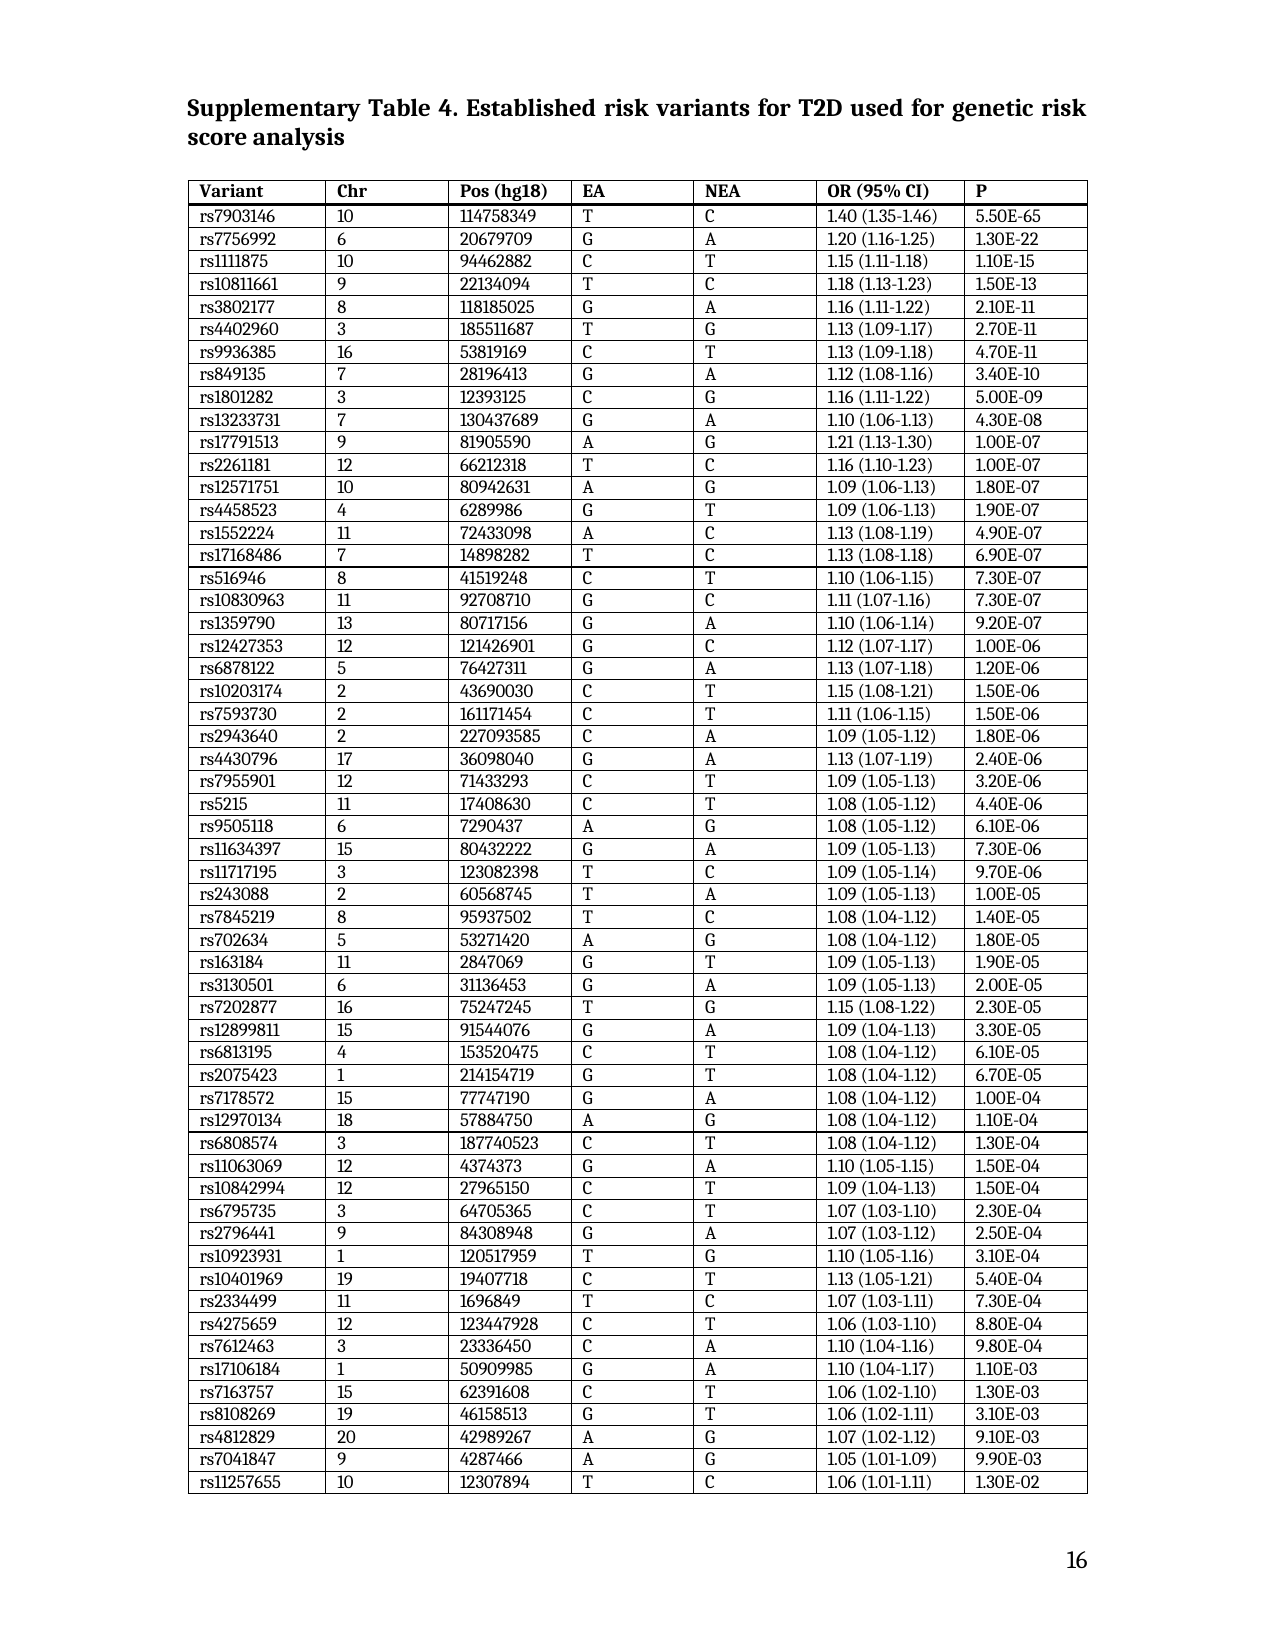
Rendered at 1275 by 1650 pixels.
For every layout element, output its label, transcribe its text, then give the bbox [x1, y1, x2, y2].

table_cell G [572, 748, 693, 770]
table_cell 2.30E-04 [965, 1200, 1087, 1222]
table_cell rs3802177 [189, 296, 325, 318]
table_cell A [694, 1087, 816, 1109]
table_cell rs12427353 [189, 635, 325, 657]
table_cell T [572, 861, 693, 883]
table_cell 1.11 (1.06-1.15) [817, 703, 964, 724]
table_cell 1.05 (1.01-1.09) [817, 1449, 964, 1471]
table_cell 2 [326, 703, 448, 724]
table_cell 3.40E-10 [965, 364, 1087, 386]
table_cell rs11257655 [189, 1472, 325, 1493]
table_cell C [694, 590, 816, 612]
table_cell 120517959 [449, 1246, 571, 1267]
table_cell 1.16 (1.11-1.22) [817, 387, 964, 408]
table_cell 7.30E-06 [965, 839, 1087, 860]
table_cell A [572, 477, 693, 498]
table_cell 7 [326, 545, 448, 566]
table_cell T [572, 906, 693, 928]
table_cell rs4275659 [189, 1313, 325, 1335]
table_cell 12307894 [449, 1472, 571, 1493]
table_cell 1.21 (1.13-1.30) [817, 432, 964, 453]
table_cell T [694, 1133, 816, 1154]
table_cell 1.15 (1.08-1.21) [817, 680, 964, 702]
table_cell 1.13 (1.09-1.17) [817, 319, 964, 340]
table_cell 36098040 [449, 748, 571, 770]
table_cell 187740523 [449, 1133, 571, 1154]
table_cell 80942631 [449, 477, 571, 498]
table_cell G [694, 929, 816, 951]
table_cell T [694, 341, 816, 363]
table_cell 18 [326, 1110, 448, 1131]
table_cell 1.06 (1.03-1.10) [817, 1313, 964, 1335]
table_cell 6 [326, 228, 448, 250]
table_cell 5.00E-09 [965, 387, 1087, 408]
table_cell rs702634 [189, 929, 325, 951]
table_header Variant [189, 181, 325, 203]
table_cell rs2261181 [189, 454, 325, 476]
table_cell A [694, 409, 816, 431]
table_cell 1 [326, 1359, 448, 1380]
table_cell C [694, 545, 816, 566]
table_cell 84308948 [449, 1223, 571, 1244]
table_cell 9.20E-07 [965, 613, 1087, 634]
table_cell A [694, 726, 816, 747]
table_cell rs9505118 [189, 816, 325, 838]
table_cell 153520475 [449, 1042, 571, 1064]
table_cell G [694, 1246, 816, 1267]
table_cell C [694, 1472, 816, 1493]
table_cell rs9936385 [189, 341, 325, 363]
table_cell 11 [326, 794, 448, 815]
table_cell 1.30E-22 [965, 228, 1087, 250]
table_cell 20679709 [449, 228, 571, 250]
table_cell 31136453 [449, 974, 571, 996]
table_cell T [572, 884, 693, 905]
table_cell 10 [326, 1472, 448, 1493]
table_cell 11 [326, 590, 448, 612]
table_cell C [572, 387, 693, 408]
table_cell rs3130501 [189, 974, 325, 996]
table_cell 1.50E-13 [965, 274, 1087, 295]
table_cell G [572, 500, 693, 521]
table_cell rs12571751 [189, 477, 325, 498]
table_cell 2 [326, 884, 448, 905]
table_cell T [694, 251, 816, 272]
table_cell 4 [326, 1042, 448, 1064]
table_cell C [572, 726, 693, 747]
table_cell 77747190 [449, 1087, 571, 1109]
table_cell rs2075423 [189, 1065, 325, 1086]
table_cell rs7612463 [189, 1336, 325, 1357]
table_cell T [694, 1404, 816, 1425]
table_cell 1.30E-03 [965, 1381, 1087, 1403]
table_cell 17408630 [449, 794, 571, 815]
table_cell 1.09 (1.05-1.13) [817, 952, 964, 973]
table_cell G [572, 635, 693, 657]
table_cell 80717156 [449, 613, 571, 634]
table_cell C [572, 1200, 693, 1222]
table_cell 41519248 [449, 568, 571, 589]
table_cell G [694, 1449, 816, 1471]
table_cell rs4458523 [189, 500, 325, 521]
table_cell 1.08 (1.04-1.12) [817, 929, 964, 951]
table_cell 12 [326, 1178, 448, 1199]
table_cell 9.70E-06 [965, 861, 1087, 883]
table_cell C [572, 703, 693, 724]
table_cell 1.16 (1.10-1.23) [817, 454, 964, 476]
table_cell 7.30E-07 [965, 568, 1087, 589]
table_cell 121426901 [449, 635, 571, 657]
table_cell G [572, 952, 693, 973]
table_cell 8.80E-04 [965, 1313, 1087, 1335]
table_cell 11 [326, 522, 448, 544]
table_cell 91544076 [449, 1020, 571, 1041]
table_cell rs7903146 [189, 206, 325, 227]
table_cell rs8108269 [189, 1404, 325, 1425]
table_cell G [694, 816, 816, 838]
table_cell 1.07 (1.03-1.10) [817, 1200, 964, 1222]
table_cell 4 [326, 500, 448, 521]
table_cell 1.50E-04 [965, 1155, 1087, 1177]
table_cell rs11634397 [189, 839, 325, 860]
table_cell A [694, 613, 816, 634]
table_cell C [694, 274, 816, 295]
table_cell 1.08 (1.04-1.12) [817, 1133, 964, 1154]
table_cell T [572, 274, 693, 295]
table_cell 1.10E-03 [965, 1359, 1087, 1380]
table_header Pos (hg18) [449, 181, 571, 203]
table_cell T [694, 1268, 816, 1290]
table_cell 1.08 (1.04-1.12) [817, 906, 964, 928]
table_cell C [694, 635, 816, 657]
table_cell 66212318 [449, 454, 571, 476]
table_cell 1696849 [449, 1291, 571, 1312]
table_cell G [694, 997, 816, 1018]
table_cell 16 [326, 997, 448, 1018]
table_header NEA [694, 181, 816, 203]
table_cell rs243088 [189, 884, 325, 905]
table_cell C [694, 906, 816, 928]
table_cell 11 [326, 1291, 448, 1312]
table_cell rs1359790 [189, 613, 325, 634]
table_cell rs163184 [189, 952, 325, 973]
table_cell A [572, 1110, 693, 1131]
table_cell C [572, 771, 693, 792]
table_cell C [572, 1133, 693, 1154]
table_cell 1.09 (1.04-1.13) [817, 1178, 964, 1199]
table_cell 17 [326, 748, 448, 770]
table_cell 1.16 (1.11-1.22) [817, 296, 964, 318]
table_cell G [572, 1065, 693, 1086]
table_cell rs10203174 [189, 680, 325, 702]
table_cell 7290437 [449, 816, 571, 838]
table_cell rs10842994 [189, 1178, 325, 1199]
table_cell 12 [326, 771, 448, 792]
table_cell T [572, 1472, 693, 1493]
table_cell C [572, 794, 693, 815]
table_cell 3 [326, 1133, 448, 1154]
table_cell C [572, 1268, 693, 1290]
table_cell 161171454 [449, 703, 571, 724]
table_cell A [694, 1155, 816, 1177]
table_cell 2.70E-11 [965, 319, 1087, 340]
table_cell 1.08 (1.04-1.12) [817, 1087, 964, 1109]
table_cell 9 [326, 1449, 448, 1471]
table_cell rs17168486 [189, 545, 325, 566]
table_cell G [694, 319, 816, 340]
table_cell 9 [326, 274, 448, 295]
table_cell G [572, 1223, 693, 1244]
table_cell A [572, 1449, 693, 1471]
table_cell C [572, 1381, 693, 1403]
table_cell 10 [326, 251, 448, 272]
table_cell A [572, 432, 693, 453]
table_cell rs516946 [189, 568, 325, 589]
table_cell A [694, 1336, 816, 1357]
table_cell 1.20E-06 [965, 658, 1087, 679]
table_cell rs7178572 [189, 1087, 325, 1109]
table_cell 27965150 [449, 1178, 571, 1199]
table_cell 3 [326, 1200, 448, 1222]
table_cell 1.10E-04 [965, 1110, 1087, 1131]
table_cell 4.30E-08 [965, 409, 1087, 431]
table_cell 4.40E-06 [965, 794, 1087, 815]
table_cell 16 [326, 341, 448, 363]
table_cell 1.20 (1.16-1.25) [817, 228, 964, 250]
table_cell 1.50E-04 [965, 1178, 1087, 1199]
table_cell 1.12 (1.08-1.16) [817, 364, 964, 386]
table_cell 3 [326, 1336, 448, 1357]
table_cell A [694, 228, 816, 250]
table_cell C [572, 1042, 693, 1064]
table_cell 1.06 (1.02-1.10) [817, 1381, 964, 1403]
table_cell rs6808574 [189, 1133, 325, 1154]
table_cell 9.90E-03 [965, 1449, 1087, 1471]
table_cell rs2943640 [189, 726, 325, 747]
table_cell A [694, 974, 816, 996]
table_cell T [694, 703, 816, 724]
table_cell C [572, 341, 693, 363]
table_header OR (95% CI) [817, 181, 964, 203]
table_cell 19 [326, 1404, 448, 1425]
table_cell rs2796441 [189, 1223, 325, 1244]
table_cell 94462882 [449, 251, 571, 272]
table_cell 1.10 (1.06-1.14) [817, 613, 964, 634]
table_cell 23336450 [449, 1336, 571, 1357]
table_cell rs7955901 [189, 771, 325, 792]
table_cell 2.00E-05 [965, 974, 1087, 996]
table_cell 2 [326, 726, 448, 747]
table_cell 1.30E-02 [965, 1472, 1087, 1493]
table_cell 15 [326, 1020, 448, 1041]
table_cell A [694, 1020, 816, 1041]
table_cell 1.30E-04 [965, 1133, 1087, 1154]
table_cell A [572, 522, 693, 544]
table_cell 76427311 [449, 658, 571, 679]
table_cell rs2334499 [189, 1291, 325, 1312]
table_cell 1.09 (1.05-1.13) [817, 884, 964, 905]
table_cell rs7041847 [189, 1449, 325, 1471]
table_cell 1.09 (1.05-1.13) [817, 974, 964, 996]
table_cell T [694, 680, 816, 702]
table_cell 62391608 [449, 1381, 571, 1403]
table_cell T [572, 454, 693, 476]
table_cell T [694, 1200, 816, 1222]
table_cell 1.80E-05 [965, 929, 1087, 951]
table_cell T [694, 568, 816, 589]
table_cell A [694, 364, 816, 386]
table_cell G [572, 1020, 693, 1041]
table_cell 6.10E-05 [965, 1042, 1087, 1064]
table_cell G [572, 658, 693, 679]
table_cell 14898282 [449, 545, 571, 566]
table_cell 72433098 [449, 522, 571, 544]
table_cell 12 [326, 635, 448, 657]
table_cell 1.13 (1.08-1.19) [817, 522, 964, 544]
table_cell rs11063069 [189, 1155, 325, 1177]
table_cell 1.00E-07 [965, 432, 1087, 453]
table_cell 1.09 (1.06-1.13) [817, 477, 964, 498]
table_cell rs7593730 [189, 703, 325, 724]
table_cell 2 [326, 680, 448, 702]
table_cell 15 [326, 1381, 448, 1403]
table_cell 6 [326, 974, 448, 996]
table_cell 1.90E-05 [965, 952, 1087, 973]
table_cell 6289986 [449, 500, 571, 521]
table_cell 1.90E-07 [965, 500, 1087, 521]
table_cell C [572, 1178, 693, 1199]
table_cell 1.09 (1.05-1.13) [817, 771, 964, 792]
table_cell G [694, 387, 816, 408]
table_cell 3.20E-06 [965, 771, 1087, 792]
table_cell 4.70E-11 [965, 341, 1087, 363]
table_cell 4374373 [449, 1155, 571, 1177]
table_cell rs4402960 [189, 319, 325, 340]
table_cell rs10830963 [189, 590, 325, 612]
table_cell 64705365 [449, 1200, 571, 1222]
table_header P [965, 181, 1087, 203]
table_cell 1.06 (1.01-1.11) [817, 1472, 964, 1493]
table_cell rs6813195 [189, 1042, 325, 1064]
table_cell 6.10E-06 [965, 816, 1087, 838]
table_cell C [694, 206, 816, 227]
table_cell T [694, 500, 816, 521]
table_cell 3.10E-04 [965, 1246, 1087, 1267]
table_cell rs17106184 [189, 1359, 325, 1380]
table_cell 5 [326, 658, 448, 679]
table_cell rs7845219 [189, 906, 325, 928]
table_cell C [572, 1336, 693, 1357]
table_cell rs12970134 [189, 1110, 325, 1131]
table_cell 53819169 [449, 341, 571, 363]
table_cell 81905590 [449, 432, 571, 453]
table_cell 50909985 [449, 1359, 571, 1380]
table_cell G [572, 1087, 693, 1109]
table_cell 1.10E-15 [965, 251, 1087, 272]
table_cell 19407718 [449, 1268, 571, 1290]
table_cell 9.80E-04 [965, 1336, 1087, 1357]
table_cell 1.40 (1.35-1.46) [817, 206, 964, 227]
table_cell T [572, 1291, 693, 1312]
table_cell 1.10 (1.05-1.15) [817, 1155, 964, 1177]
table_cell 71433293 [449, 771, 571, 792]
table_cell G [572, 974, 693, 996]
table_cell 8 [326, 296, 448, 318]
table_cell T [694, 1178, 816, 1199]
table_cell T [572, 1246, 693, 1267]
table_cell 1.06 (1.02-1.11) [817, 1404, 964, 1425]
table_cell 10 [326, 477, 448, 498]
table_cell 57884750 [449, 1110, 571, 1131]
table_cell C [572, 251, 693, 272]
table_cell 3 [326, 319, 448, 340]
table_cell A [694, 296, 816, 318]
table_cell 13 [326, 613, 448, 634]
table_cell T [572, 319, 693, 340]
table_cell 1 [326, 1246, 448, 1267]
table_cell 9 [326, 1223, 448, 1244]
table_cell 15 [326, 839, 448, 860]
table_cell 1.18 (1.13-1.23) [817, 274, 964, 295]
table_cell C [694, 1291, 816, 1312]
table_cell T [694, 794, 816, 815]
table_cell 227093585 [449, 726, 571, 747]
table_cell A [572, 1426, 693, 1448]
table_cell G [572, 1404, 693, 1425]
table_cell 1.09 (1.04-1.13) [817, 1020, 964, 1041]
table_cell 1.13 (1.07-1.19) [817, 748, 964, 770]
table_cell G [572, 613, 693, 634]
table_cell 92708710 [449, 590, 571, 612]
table_cell 1.13 (1.05-1.21) [817, 1268, 964, 1290]
table_cell 1.12 (1.07-1.17) [817, 635, 964, 657]
table_cell 11 [326, 952, 448, 973]
table_cell 1.00E-06 [965, 635, 1087, 657]
table_cell 185511687 [449, 319, 571, 340]
table_cell 6 [326, 816, 448, 838]
table_cell rs5215 [189, 794, 325, 815]
table_cell 1.10 (1.06-1.15) [817, 568, 964, 589]
table_cell G [694, 1426, 816, 1448]
table_cell 1.80E-06 [965, 726, 1087, 747]
table_cell 3.10E-03 [965, 1404, 1087, 1425]
table_cell 6.90E-07 [965, 545, 1087, 566]
table_cell C [694, 522, 816, 544]
table_cell 1.08 (1.04-1.12) [817, 1042, 964, 1064]
table_cell 9.10E-03 [965, 1426, 1087, 1448]
table_cell T [694, 1065, 816, 1086]
table_cell 5.50E-65 [965, 206, 1087, 227]
table_cell 10 [326, 206, 448, 227]
table_cell A [694, 658, 816, 679]
table_cell T [694, 1042, 816, 1064]
table_cell 1.13 (1.08-1.18) [817, 545, 964, 566]
table_cell 12 [326, 1155, 448, 1177]
table_cell G [572, 409, 693, 431]
table_cell 1.80E-07 [965, 477, 1087, 498]
table_cell 1.11 (1.07-1.16) [817, 590, 964, 612]
table_cell A [694, 1223, 816, 1244]
table_cell 9 [326, 432, 448, 453]
table_cell C [572, 568, 693, 589]
table_cell 1.09 (1.05-1.14) [817, 861, 964, 883]
table_cell G [572, 364, 693, 386]
table_cell A [694, 1359, 816, 1380]
table_cell 3 [326, 861, 448, 883]
table_cell 3.30E-05 [965, 1020, 1087, 1041]
table_cell 123082398 [449, 861, 571, 883]
table_cell 95937502 [449, 906, 571, 928]
table_cell 1.00E-05 [965, 884, 1087, 905]
table_cell T [572, 997, 693, 1018]
table_cell 80432222 [449, 839, 571, 860]
table_cell 1.10 (1.04-1.16) [817, 1336, 964, 1357]
table_cell 1.50E-06 [965, 680, 1087, 702]
table_cell 6.70E-05 [965, 1065, 1087, 1086]
table_cell 1.10 (1.06-1.13) [817, 409, 964, 431]
table_cell 1.08 (1.04-1.12) [817, 1065, 964, 1086]
table_cell rs4430796 [189, 748, 325, 770]
table_cell A [694, 884, 816, 905]
table_cell 1.40E-05 [965, 906, 1087, 928]
table_cell A [572, 929, 693, 951]
table_cell rs7756992 [189, 228, 325, 250]
table_cell 1.09 (1.06-1.13) [817, 500, 964, 521]
table_cell T [572, 206, 693, 227]
table_cell G [572, 1155, 693, 1177]
table_cell A [572, 816, 693, 838]
table_cell 123447928 [449, 1313, 571, 1335]
table_cell 7 [326, 364, 448, 386]
table_cell 46158513 [449, 1404, 571, 1425]
table_cell 7 [326, 409, 448, 431]
table_cell 1.07 (1.03-1.11) [817, 1291, 964, 1312]
table_cell 5.40E-04 [965, 1268, 1087, 1290]
table_cell 1.15 (1.11-1.18) [817, 251, 964, 272]
table_cell G [572, 590, 693, 612]
table_cell G [572, 296, 693, 318]
table_cell 1.15 (1.08-1.22) [817, 997, 964, 1018]
table_cell rs17791513 [189, 432, 325, 453]
table_cell rs10401969 [189, 1268, 325, 1290]
table_cell T [694, 952, 816, 973]
table_cell 130437689 [449, 409, 571, 431]
table_cell 5 [326, 929, 448, 951]
table_cell 1.10 (1.04-1.17) [817, 1359, 964, 1380]
table_cell 8 [326, 568, 448, 589]
table_cell 12 [326, 454, 448, 476]
table_cell A [694, 748, 816, 770]
table_cell 7.30E-04 [965, 1291, 1087, 1312]
table_cell 53271420 [449, 929, 571, 951]
table_cell rs6795735 [189, 1200, 325, 1222]
table_cell 28196413 [449, 364, 571, 386]
table_cell C [694, 454, 816, 476]
table_cell rs849135 [189, 364, 325, 386]
table_cell 60568745 [449, 884, 571, 905]
table_cell 4.90E-07 [965, 522, 1087, 544]
table_cell rs13233731 [189, 409, 325, 431]
table_cell T [572, 545, 693, 566]
table_cell 1.00E-07 [965, 454, 1087, 476]
table_cell 12 [326, 1313, 448, 1335]
table_cell 2.50E-04 [965, 1223, 1087, 1244]
table_cell 1.08 (1.04-1.12) [817, 1110, 964, 1131]
table_cell A [694, 839, 816, 860]
table_cell 1.07 (1.03-1.12) [817, 1223, 964, 1244]
table_cell rs10923931 [189, 1246, 325, 1267]
table_cell 15 [326, 1087, 448, 1109]
table_cell 1.09 (1.05-1.13) [817, 839, 964, 860]
table_cell 1 [326, 1065, 448, 1086]
table_cell 2.40E-06 [965, 748, 1087, 770]
table_cell rs12899811 [189, 1020, 325, 1041]
table_cell 2.30E-05 [965, 997, 1087, 1018]
table_cell 42989267 [449, 1426, 571, 1448]
table_cell rs4812829 [189, 1426, 325, 1448]
table_cell 1.50E-06 [965, 703, 1087, 724]
table_cell rs11717195 [189, 861, 325, 883]
table_cell T [694, 1381, 816, 1403]
table_cell T [694, 771, 816, 792]
table_cell 75247245 [449, 997, 571, 1018]
table_cell rs7202877 [189, 997, 325, 1018]
table_cell 1.07 (1.02-1.12) [817, 1426, 964, 1448]
table_cell 1.08 (1.05-1.12) [817, 816, 964, 838]
table_cell 43690030 [449, 680, 571, 702]
table_cell 8 [326, 906, 448, 928]
table_cell G [572, 839, 693, 860]
table_cell 2847069 [449, 952, 571, 973]
table_cell 114758349 [449, 206, 571, 227]
table_cell G [694, 432, 816, 453]
table_cell rs1801282 [189, 387, 325, 408]
table_cell 12393125 [449, 387, 571, 408]
table_cell G [572, 1359, 693, 1380]
table_cell 20 [326, 1426, 448, 1448]
table_cell G [572, 228, 693, 250]
table_cell T [694, 1313, 816, 1335]
table_cell C [572, 680, 693, 702]
table_cell 214154719 [449, 1065, 571, 1086]
table_cell 2.10E-11 [965, 296, 1087, 318]
table_cell rs6878122 [189, 658, 325, 679]
table_cell 1.10 (1.05-1.16) [817, 1246, 964, 1267]
table_cell rs1111875 [189, 251, 325, 272]
table_cell C [694, 861, 816, 883]
table_cell rs7163757 [189, 1381, 325, 1403]
table_cell 1.08 (1.05-1.12) [817, 794, 964, 815]
table_cell 7.30E-07 [965, 590, 1087, 612]
table_cell G [694, 1110, 816, 1131]
text Supplementary Table 4. Established risk variants for T2D used for genetic risk score analysis [187, 94, 1087, 151]
table_cell 3 [326, 387, 448, 408]
table_cell 19 [326, 1268, 448, 1290]
table_cell 22134094 [449, 274, 571, 295]
table_cell 1.00E-04 [965, 1087, 1087, 1109]
table_cell 118185025 [449, 296, 571, 318]
table_cell 4287466 [449, 1449, 571, 1471]
table_cell 1.09 (1.05-1.12) [817, 726, 964, 747]
table_cell 1.13 (1.07-1.18) [817, 658, 964, 679]
table_cell 1.13 (1.09-1.18) [817, 341, 964, 363]
table_cell G [694, 477, 816, 498]
table_cell rs1552224 [189, 522, 325, 544]
table_cell rs10811661 [189, 274, 325, 295]
table_header EA [572, 181, 693, 203]
table_header Chr [326, 181, 448, 203]
table_cell C [572, 1313, 693, 1335]
